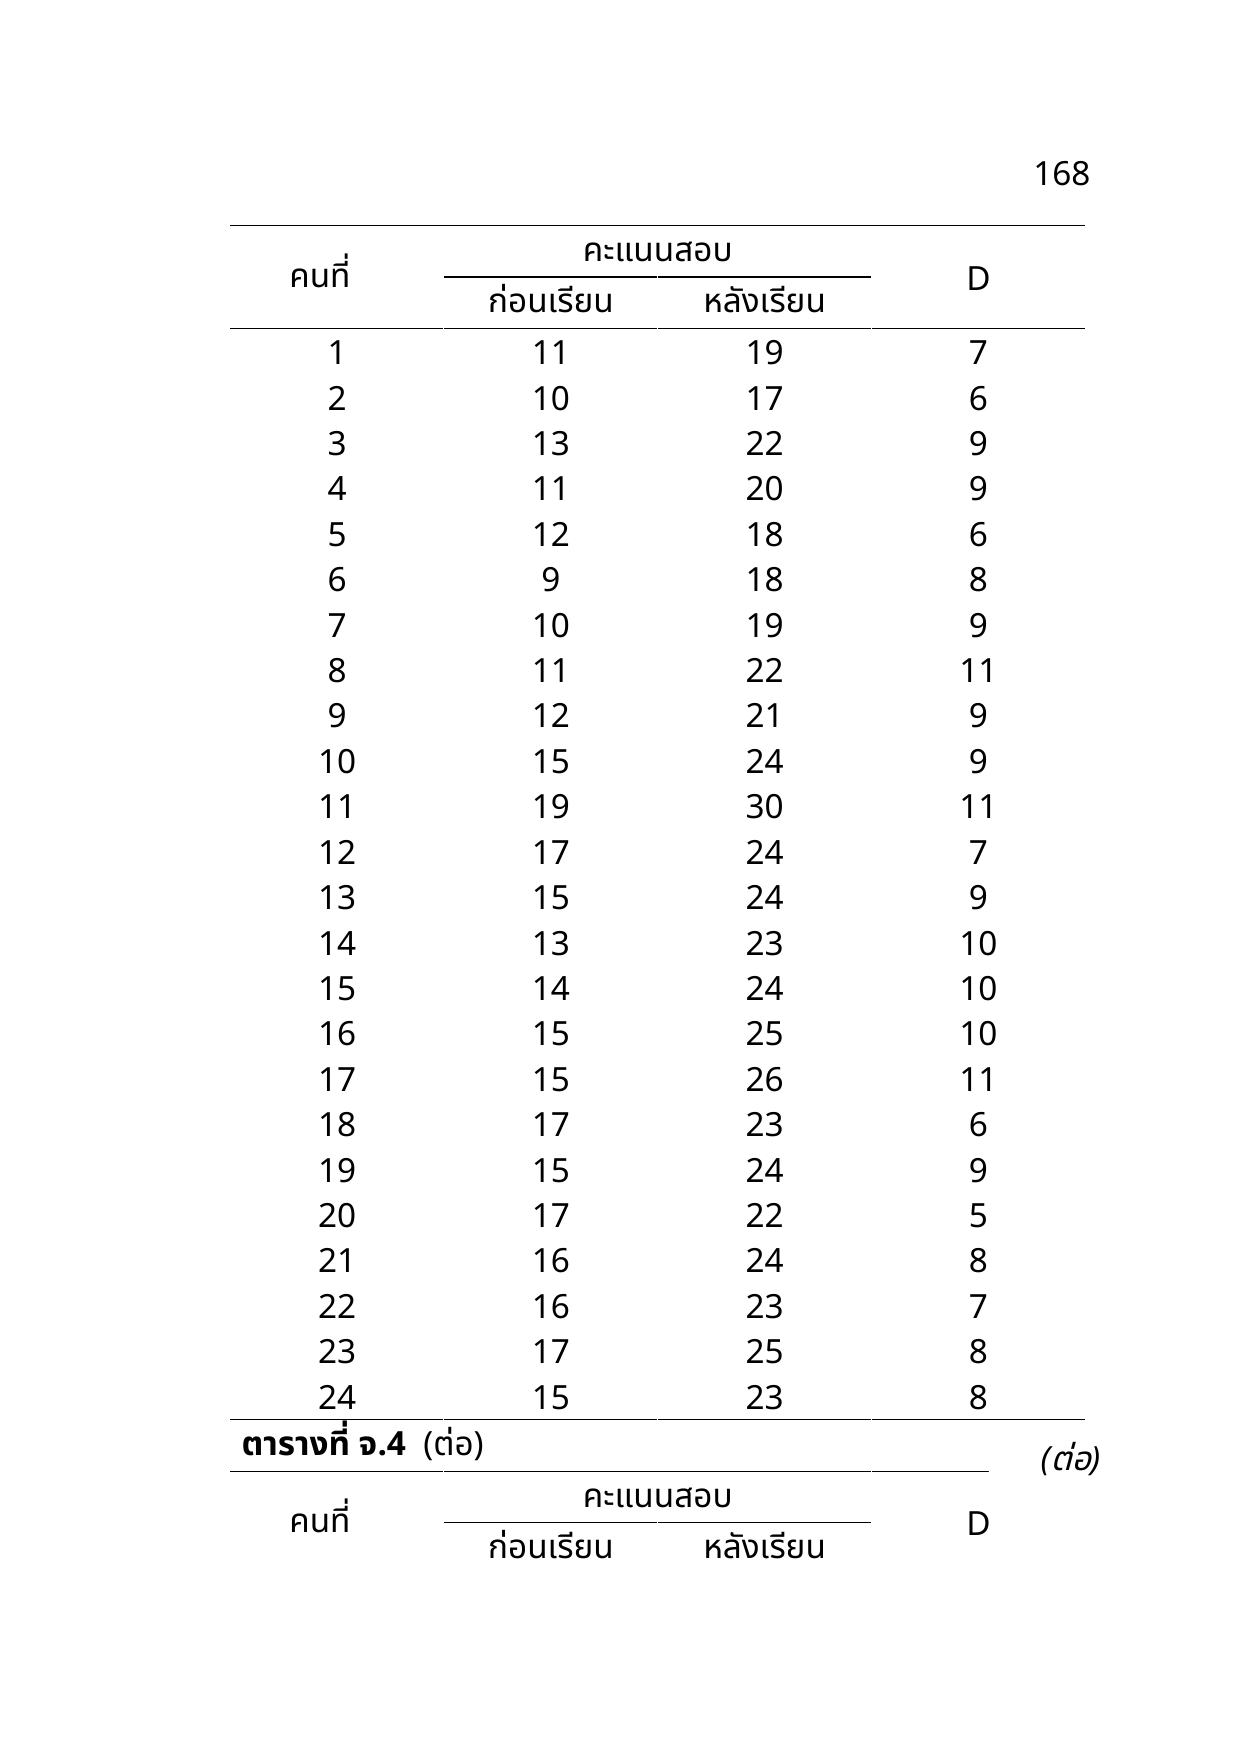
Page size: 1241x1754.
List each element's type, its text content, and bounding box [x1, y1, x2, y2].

table_cell 11 10 13 11 12 9 10 11 12 15 19 17 15 13 14 15 15 17 15 17 16 16 17 15 [444, 329, 657, 1419]
table_cell หลังเรียน [658, 278, 871, 328]
table_cell คะแนนสอบ [444, 1472, 871, 1522]
table_cell ก่อนเรียน [444, 278, 657, 328]
table_cell D [872, 1472, 1085, 1573]
table_cell [872, 1420, 1085, 1471]
table_header D [872, 226, 1085, 328]
table_header คนที่ [230, 226, 443, 328]
table_cell 19 17 22 20 18 18 19 22 21 24 30 24 24 23 24 25 26 23 24 22 24 23 25 23 [658, 329, 871, 1419]
table_cell 7 6 9 9 6 8 9 11 9 9 11 7 9 10 10 10 11 6 9 5 8 7 8 8 [872, 329, 1085, 1419]
table_cell ก่อนเรียน [444, 1523, 657, 1573]
table_header คะแนนสอบ [444, 226, 871, 276]
table_cell คนที่ [230, 1472, 443, 1573]
table_cell 1 2 3 4 5 6 7 8 9 10 11 12 13 14 15 16 17 18 19 20 21 22 23 24 [230, 329, 443, 1419]
table_cell หลังเรียน [658, 1523, 871, 1573]
table_cell ตารางที่ จ.4 (ต่อ) [230, 1420, 871, 1471]
